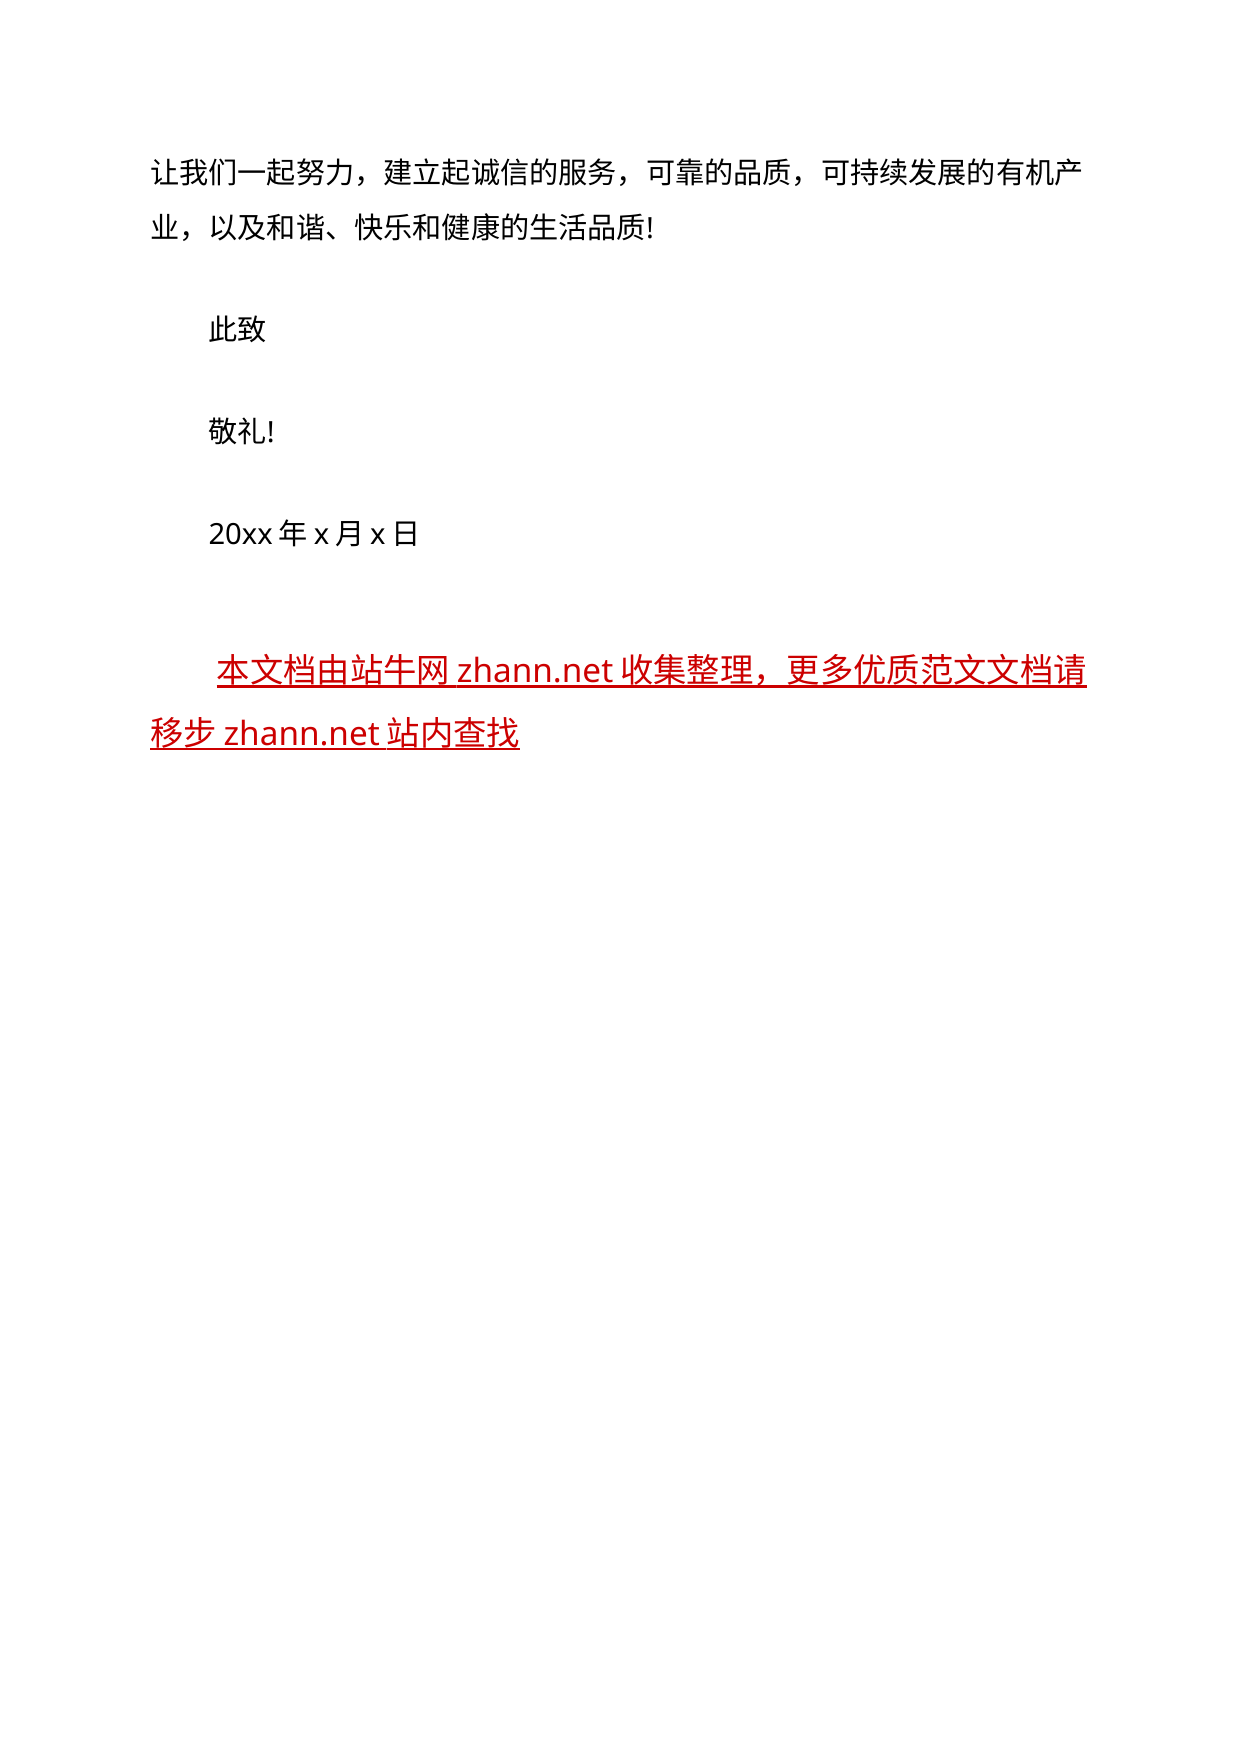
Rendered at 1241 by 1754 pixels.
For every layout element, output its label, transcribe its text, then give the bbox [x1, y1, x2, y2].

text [150, 150, 1090, 247]
text 敬礼! [150, 409, 1090, 451]
text 20xx年x月x日 [150, 511, 1090, 553]
text 此致 [150, 307, 1090, 349]
text 本文档由站牛网zhann.net收集整理，更多优质范文文档请移步zhann.net站内查找 [150, 644, 1090, 755]
